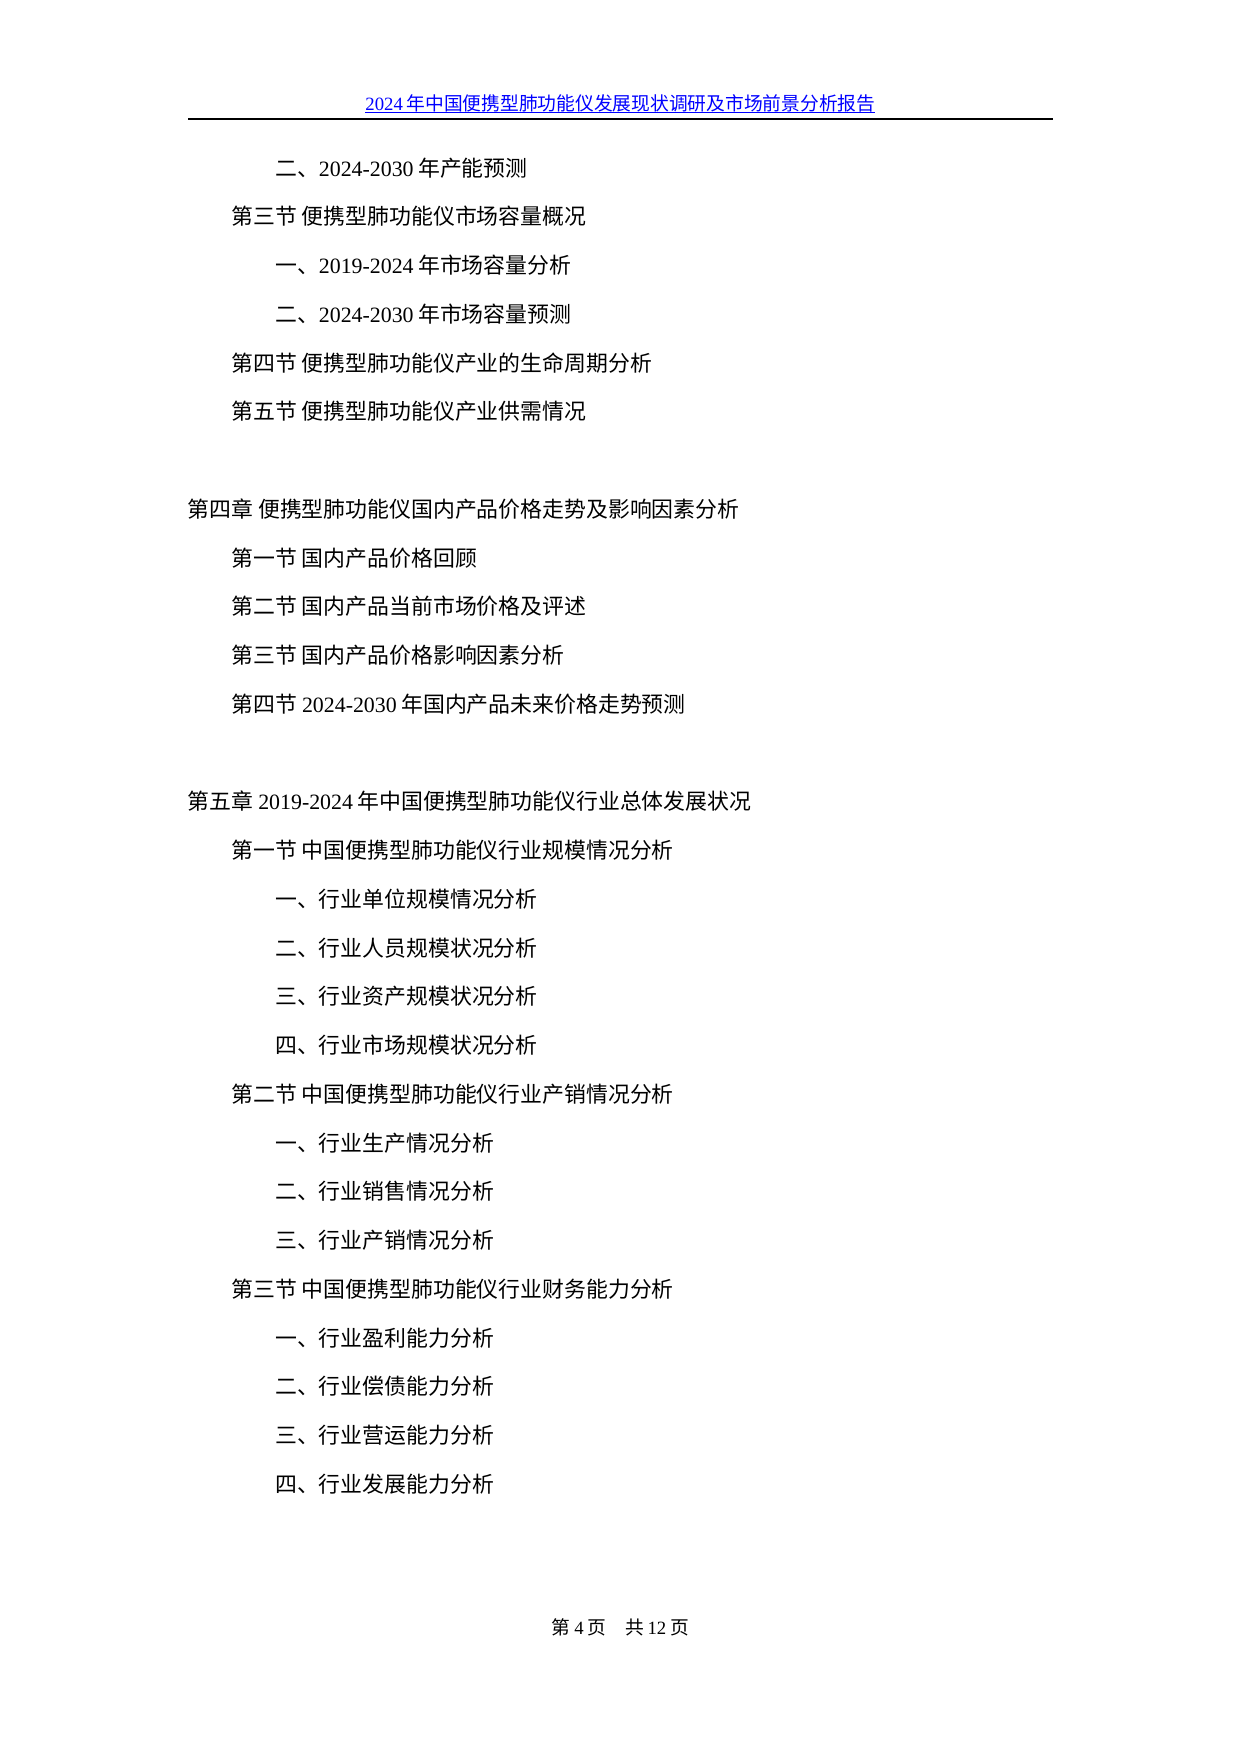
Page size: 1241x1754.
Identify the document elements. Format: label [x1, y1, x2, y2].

text [187, 150, 1053, 1499]
